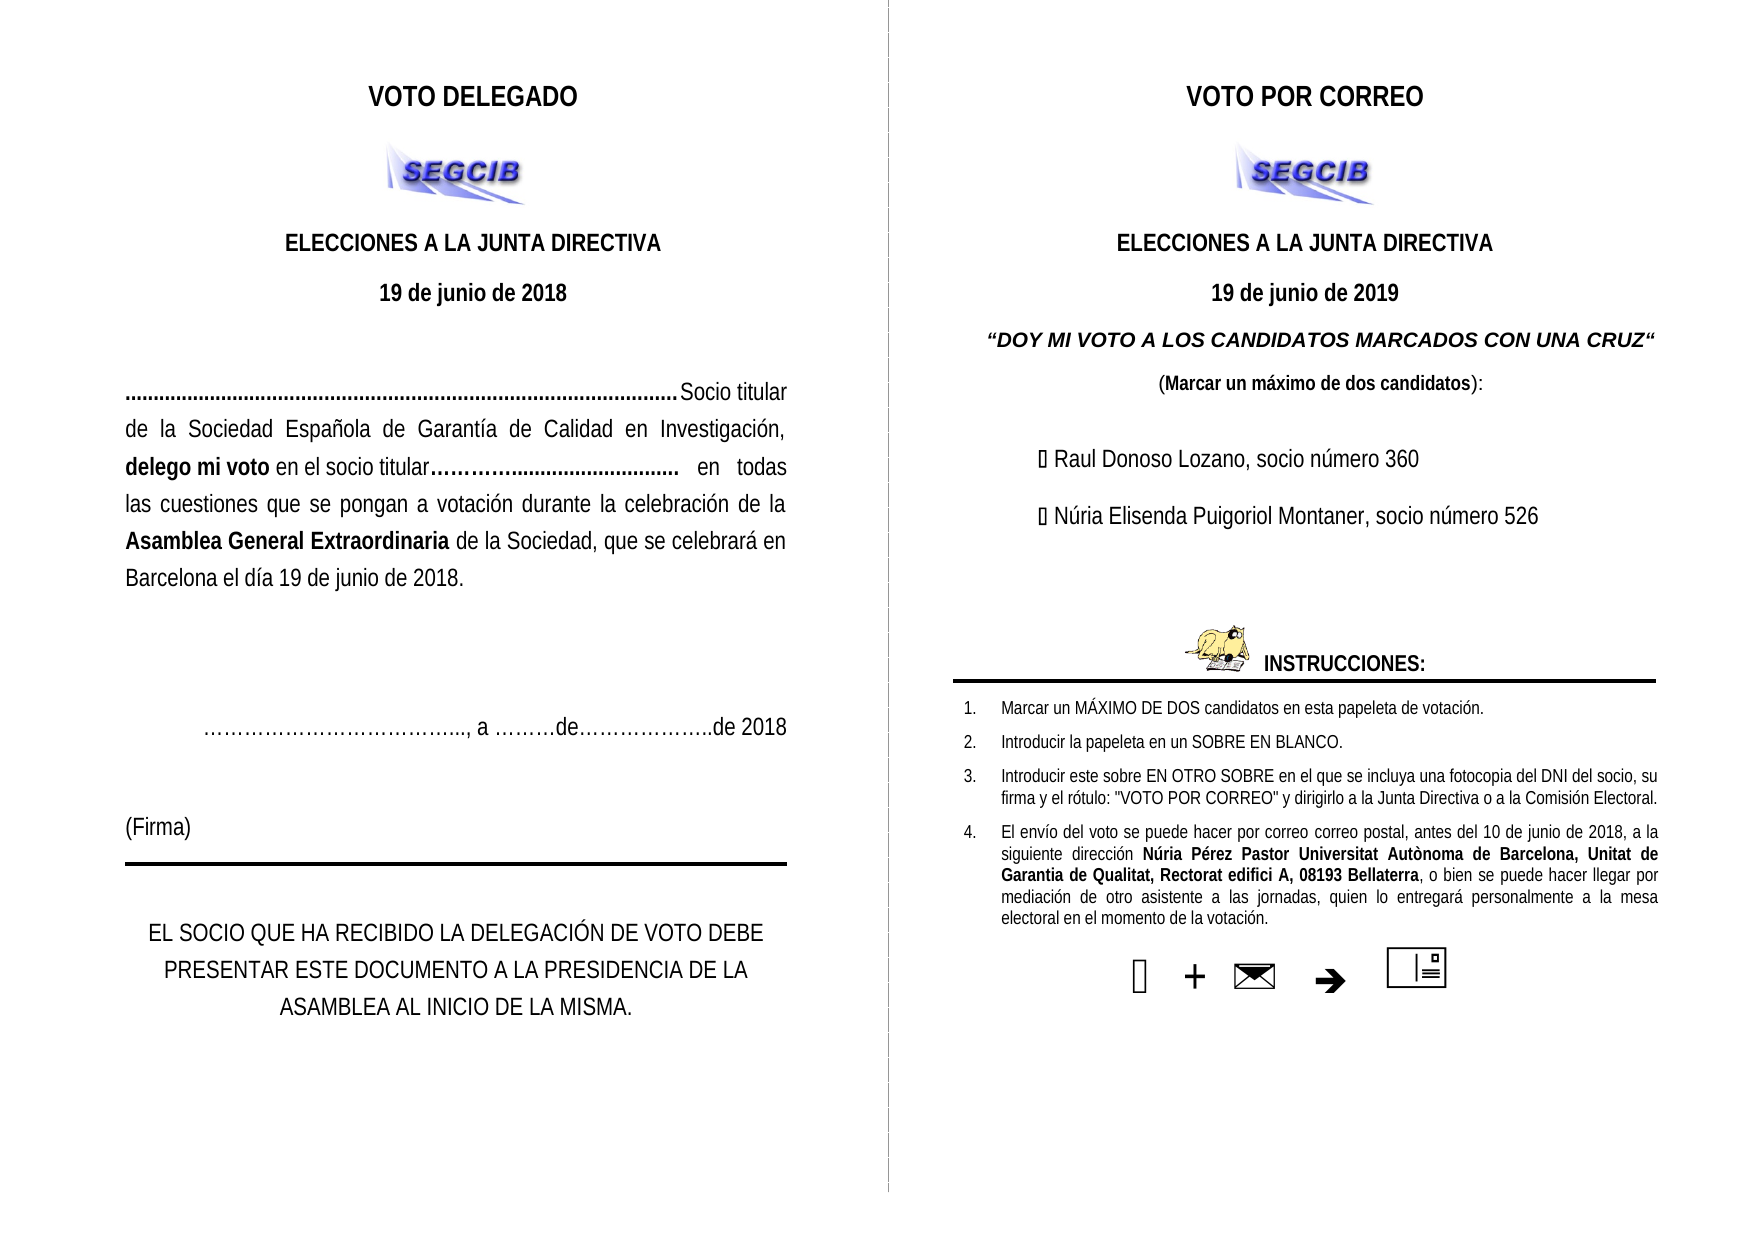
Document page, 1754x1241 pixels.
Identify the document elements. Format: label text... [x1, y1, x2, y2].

list Marcar un máximo de DOS candidatos en esta papeleta de votación. [963, 697, 1659, 719]
text 19 de junio de 2018 [94, 278, 852, 307]
text (Firma) [125, 812, 787, 840]
text El socio que ha recibido voto debe presentar este documento a inicio de [125, 918, 787, 1021]
text “Doy mi voto a los candidatos marcados con una cruz“ [957, 328, 1684, 352]
text Socio titular de de Garantía de Calidad en Investigación, delego mi voto en el socio titular…………. en todas las cuestiones que se pongan a votación durante la celebración de la Asamblea General Extraordinaria de la Sociedad, que se celebrará en Barcelona el día 19 de junio de 2018. [125, 377, 787, 592]
text VOTO POR CORREO [926, 79, 1684, 113]
picture [1231, 135, 1380, 208]
text + [926, 941, 1659, 1009]
text Núria Elisenda Puigoriol Montaner, socio número 526 [1038, 501, 1683, 530]
text ………………………………..., a ………de………………..de 2018 [125, 712, 787, 741]
subtitle VOTO DELEGADO [94, 79, 852, 113]
list Introducir este sobre en otro sobre en el que se incluya una fotocopia del DNI del socio, su firma y el rótulo: "VOTO POR CORREO" y dirigirlo a o a [963, 765, 1659, 808]
text (Marcar un máximo de dos candidatos): [957, 371, 1684, 395]
list El envío del voto se puede hacer por correo correo postal, antes del 10 de junio de 2018, a la siguiente dirección Núria Pérez Pastor Universitat Autònoma de Barcelona, Unitat de Garantia de Qualitat, Rectorat edifici A, 08193 Bellaterra, o bien se puede hacer llegar por mediación de otro asistente a las jornadas, quien lo entregará personalmente a la mesa electoral en el momento de la votación. [963, 821, 1659, 929]
text ELECCIONES A [94, 228, 852, 257]
text ELECCIONES A [926, 228, 1684, 257]
text Raul Donoso Lozano, socio número 360 [1038, 444, 1683, 472]
text INSTRUCCIONES: [926, 612, 1684, 676]
picture [1184, 611, 1259, 672]
list Introducir la papeleta en un sobre en blanco. [963, 731, 1659, 753]
text 19 de junio de 2019 [926, 278, 1684, 307]
picture [382, 135, 531, 208]
